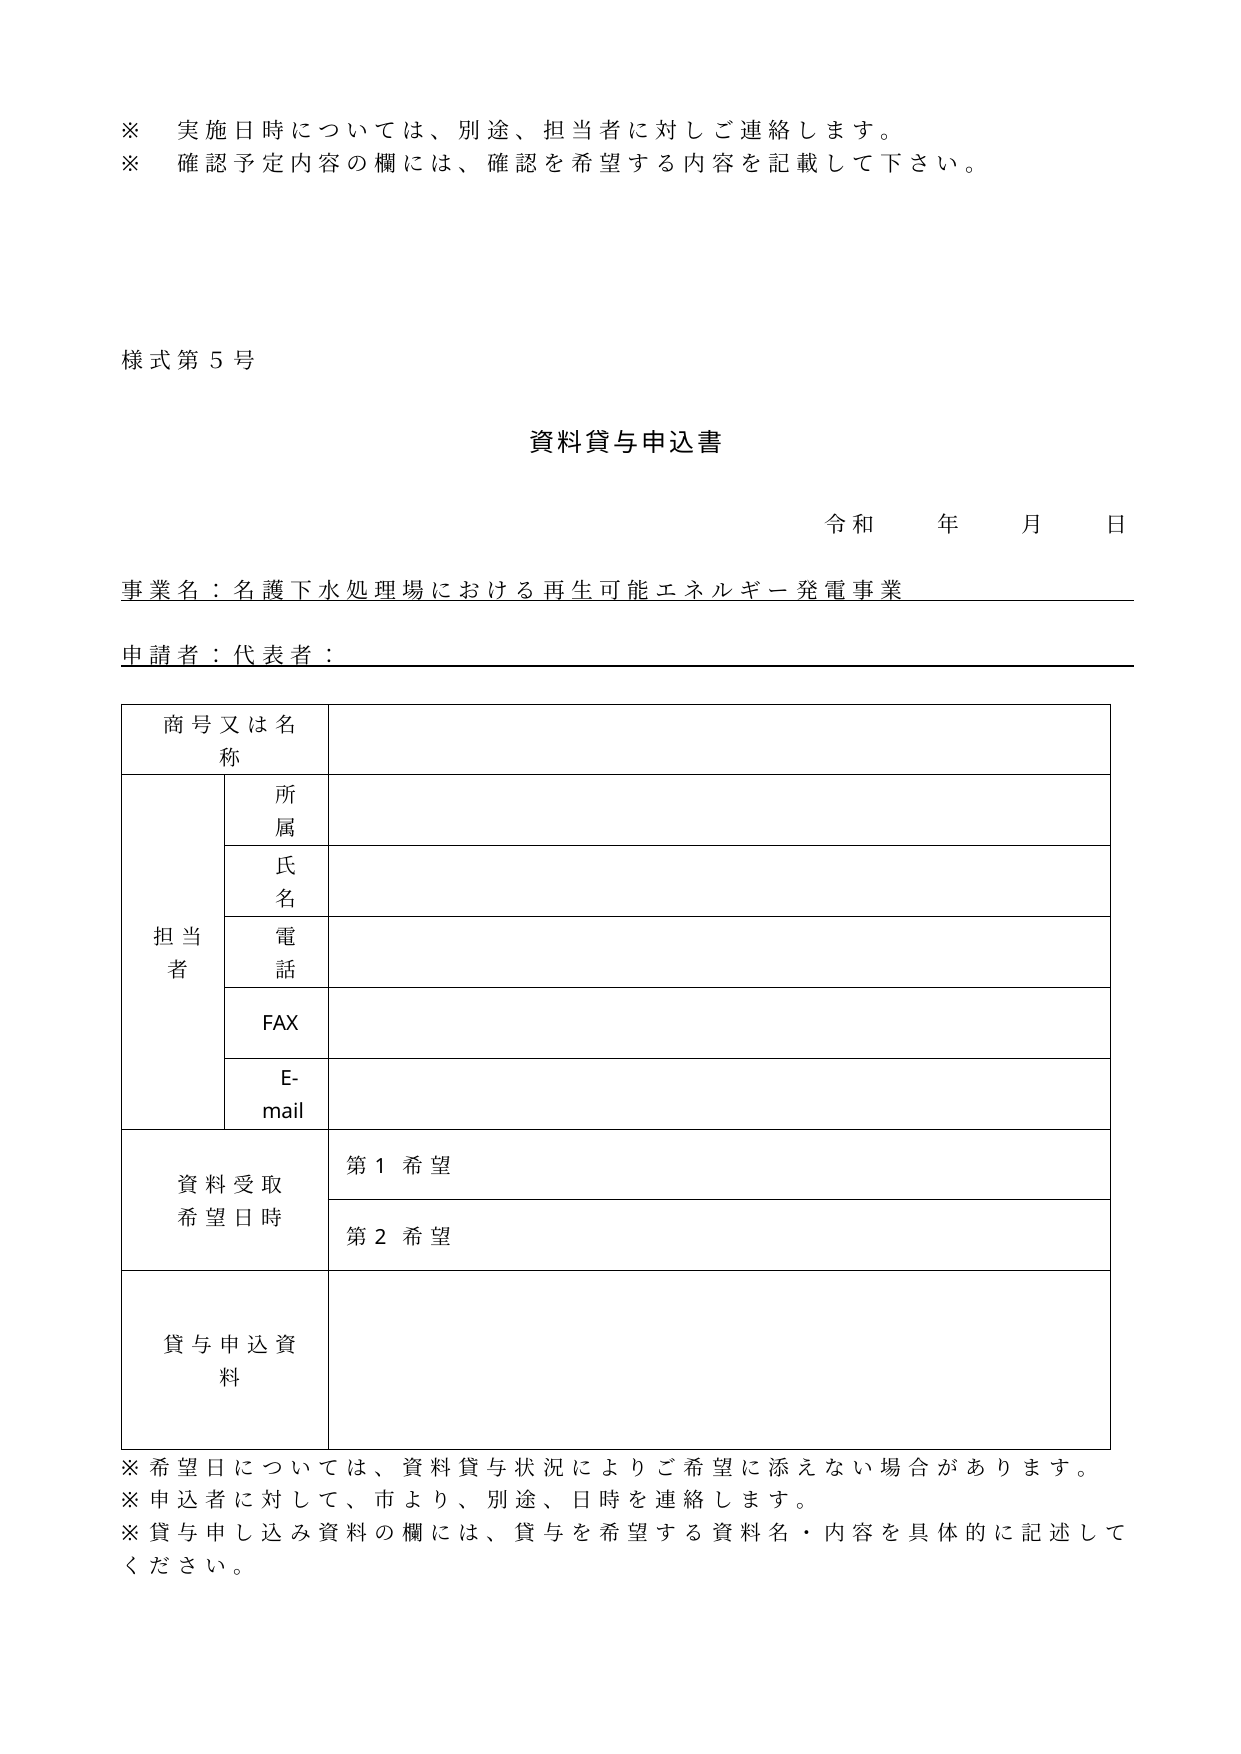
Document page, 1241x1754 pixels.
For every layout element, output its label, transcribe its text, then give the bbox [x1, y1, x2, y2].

table_cell 電話 [225, 917, 328, 987]
table_cell E-mail [225, 1059, 328, 1128]
text 様式第５号 [121, 343, 1134, 375]
table_cell [329, 846, 1110, 916]
table_cell [329, 988, 1110, 1058]
table_cell FAX [225, 988, 328, 1058]
text 資料貸与申込書 [121, 408, 1134, 474]
table_cell 担当者 [122, 775, 224, 1128]
list 確認予定内容の欄には、確認を希望する内容を記載して下さい。 [121, 146, 1134, 178]
table_header 商号又は名称 [122, 705, 328, 774]
table_cell [329, 775, 1110, 845]
table_cell 氏名 [225, 846, 328, 916]
table_cell 第1希望 [329, 1130, 1110, 1199]
table_cell 所属 [225, 775, 328, 845]
text 申請者：代表者： [121, 638, 1134, 665]
table_cell 資料受取 希望日時 [122, 1130, 328, 1270]
text ※申込者に対して、市より、別途、日時を連絡します。 [121, 1482, 1134, 1515]
table_cell [329, 1059, 1110, 1128]
text 令和 年 月 日 [121, 507, 1134, 539]
table_header [329, 705, 1110, 774]
table_cell 貸与申込資料 [122, 1271, 328, 1449]
table_cell [329, 1271, 1110, 1449]
table_cell [329, 917, 1110, 987]
list 実施日時については、別途、担当者に対しご連絡します。 [121, 113, 1134, 146]
table_cell 第2希望 [329, 1200, 1110, 1270]
text ※希望日については、資料貸与状況によりご希望に添えない場合があります。 [121, 1450, 1134, 1482]
text ※貸与申し込み資料の欄には、貸与を希望する資料名・内容を具体的に記述してください。 [121, 1515, 1134, 1581]
text 事業名：名護下水処理場における再生可能エネルギー発電事業 [121, 572, 1134, 600]
